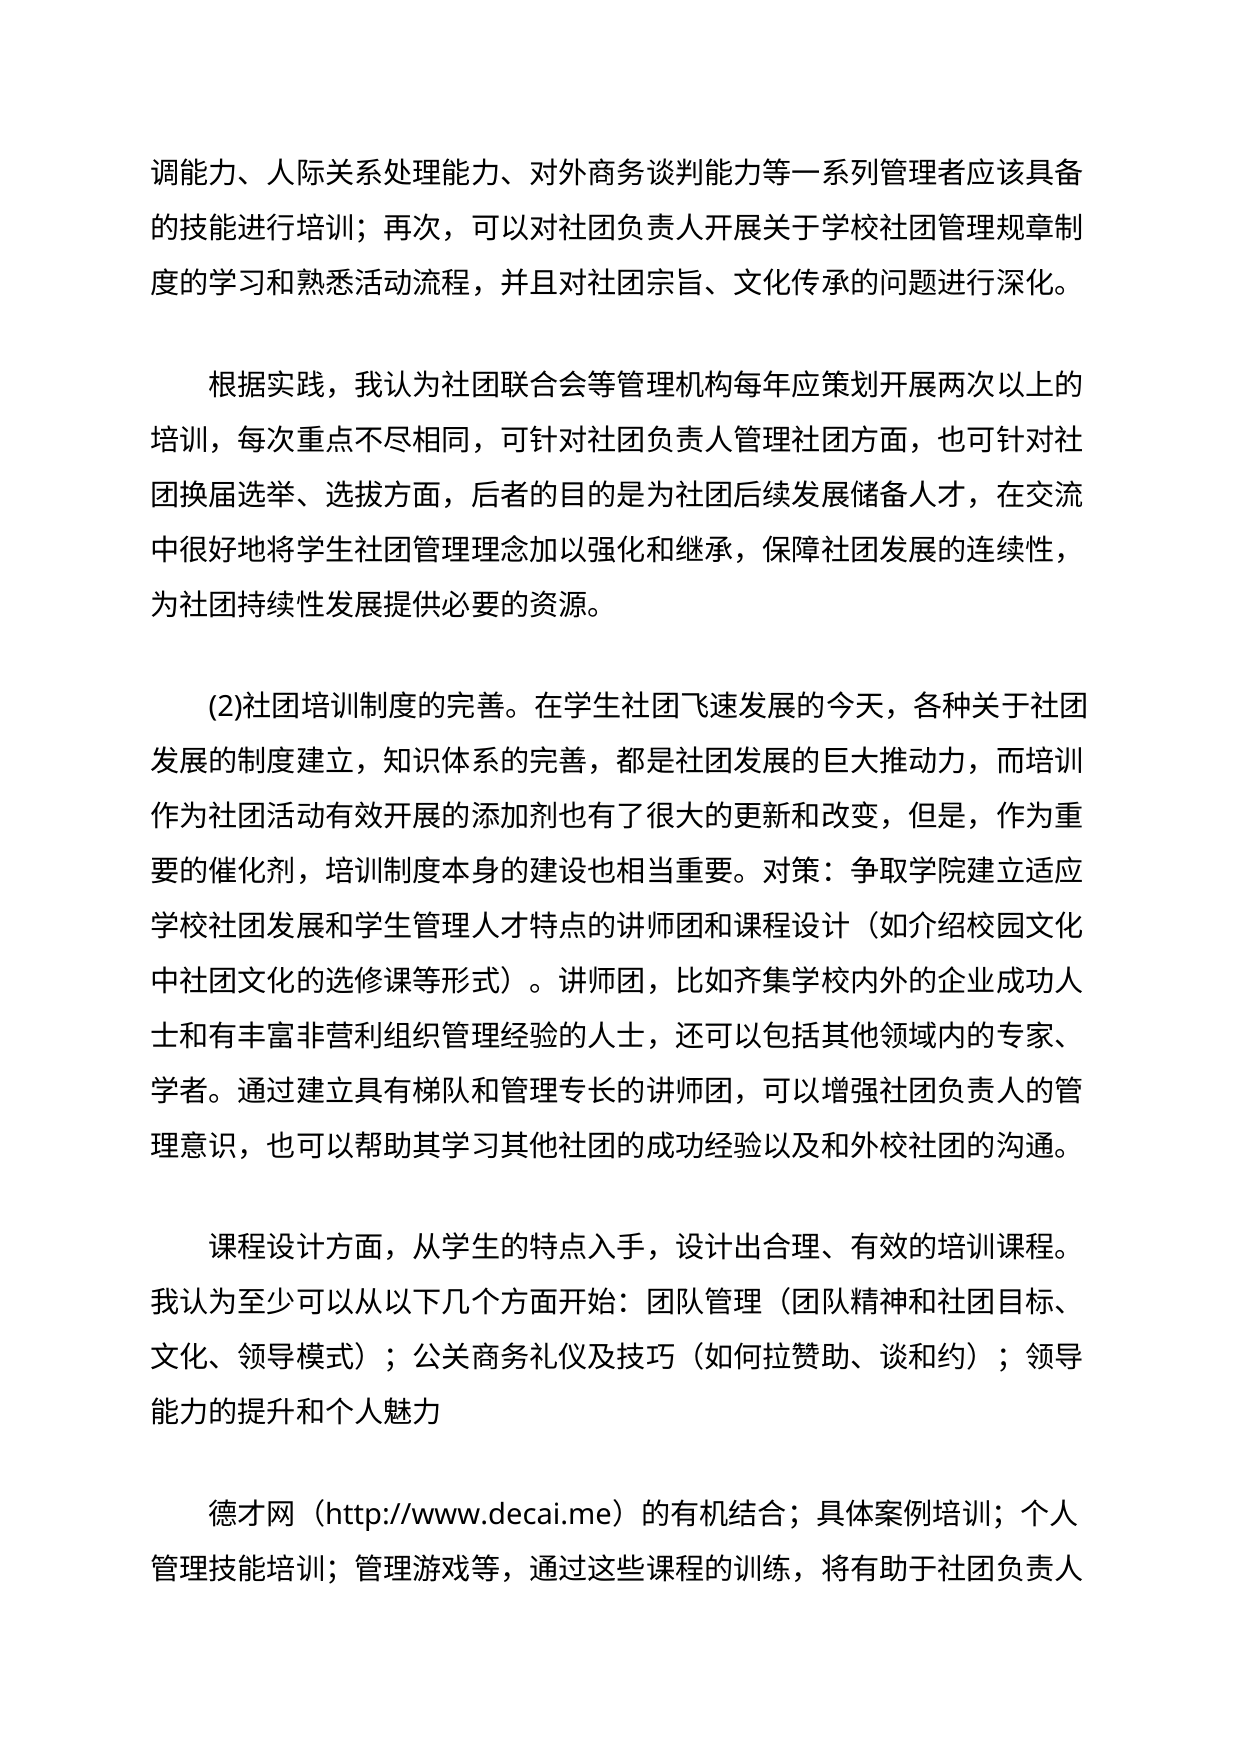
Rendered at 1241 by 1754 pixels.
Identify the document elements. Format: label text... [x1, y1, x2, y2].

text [150, 1490, 1090, 1588]
text 课程设计方面，从学生的特点入手，设计出合理、有效的培训课程。我认为至少可以从以下几个方面开始：团队管理（团队精神和社团目标、文化、领导模式）；公关商务礼仪及技巧（如何拉赞助、谈和约）；领导能力的提升和个人魅力 [150, 1224, 1090, 1431]
text (2)社团培训制度的完善。在学生社团飞速发展的今天，各种关于社团发展的制度建立，知识体系的完善，都是社团发展的巨大推动力，而培训作为社团活动有效开展的添加剂也有了很大的更新和改变，但是，作为重要的催化剂，培训制度本身的建设也相当重要。对策：争取学院建立适应学校社团发展和学生管理人才特点的讲师团和课程设计（如介绍校园文化中社团文化的选修课等形式）。讲师团，比如齐集学校内外的企业成功人士和有丰富非营利组织管理经验的人士，还可以包括其他领域内的专家、学者。通过建立具有梯队和管理专长的讲师团，可以增强社团负责人的管理意识，也可以帮助其学习其他社团的成功经验以及和外校社团的沟通。 [150, 683, 1090, 1164]
text 根据实践，我认为社团联合会等管理机构每年应策划开展两次以上的培训，每次重点不尽相同，可针对社团负责人管理社团方面，也可针对社团换届选举、选拔方面，后者的目的是为社团后续发展储备人才，在交流中很好地将学生社团管理理念加以强化和继承，保障社团发展的连续性，为社团持续性发展提供必要的资源。 [150, 362, 1090, 623]
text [150, 150, 1090, 302]
